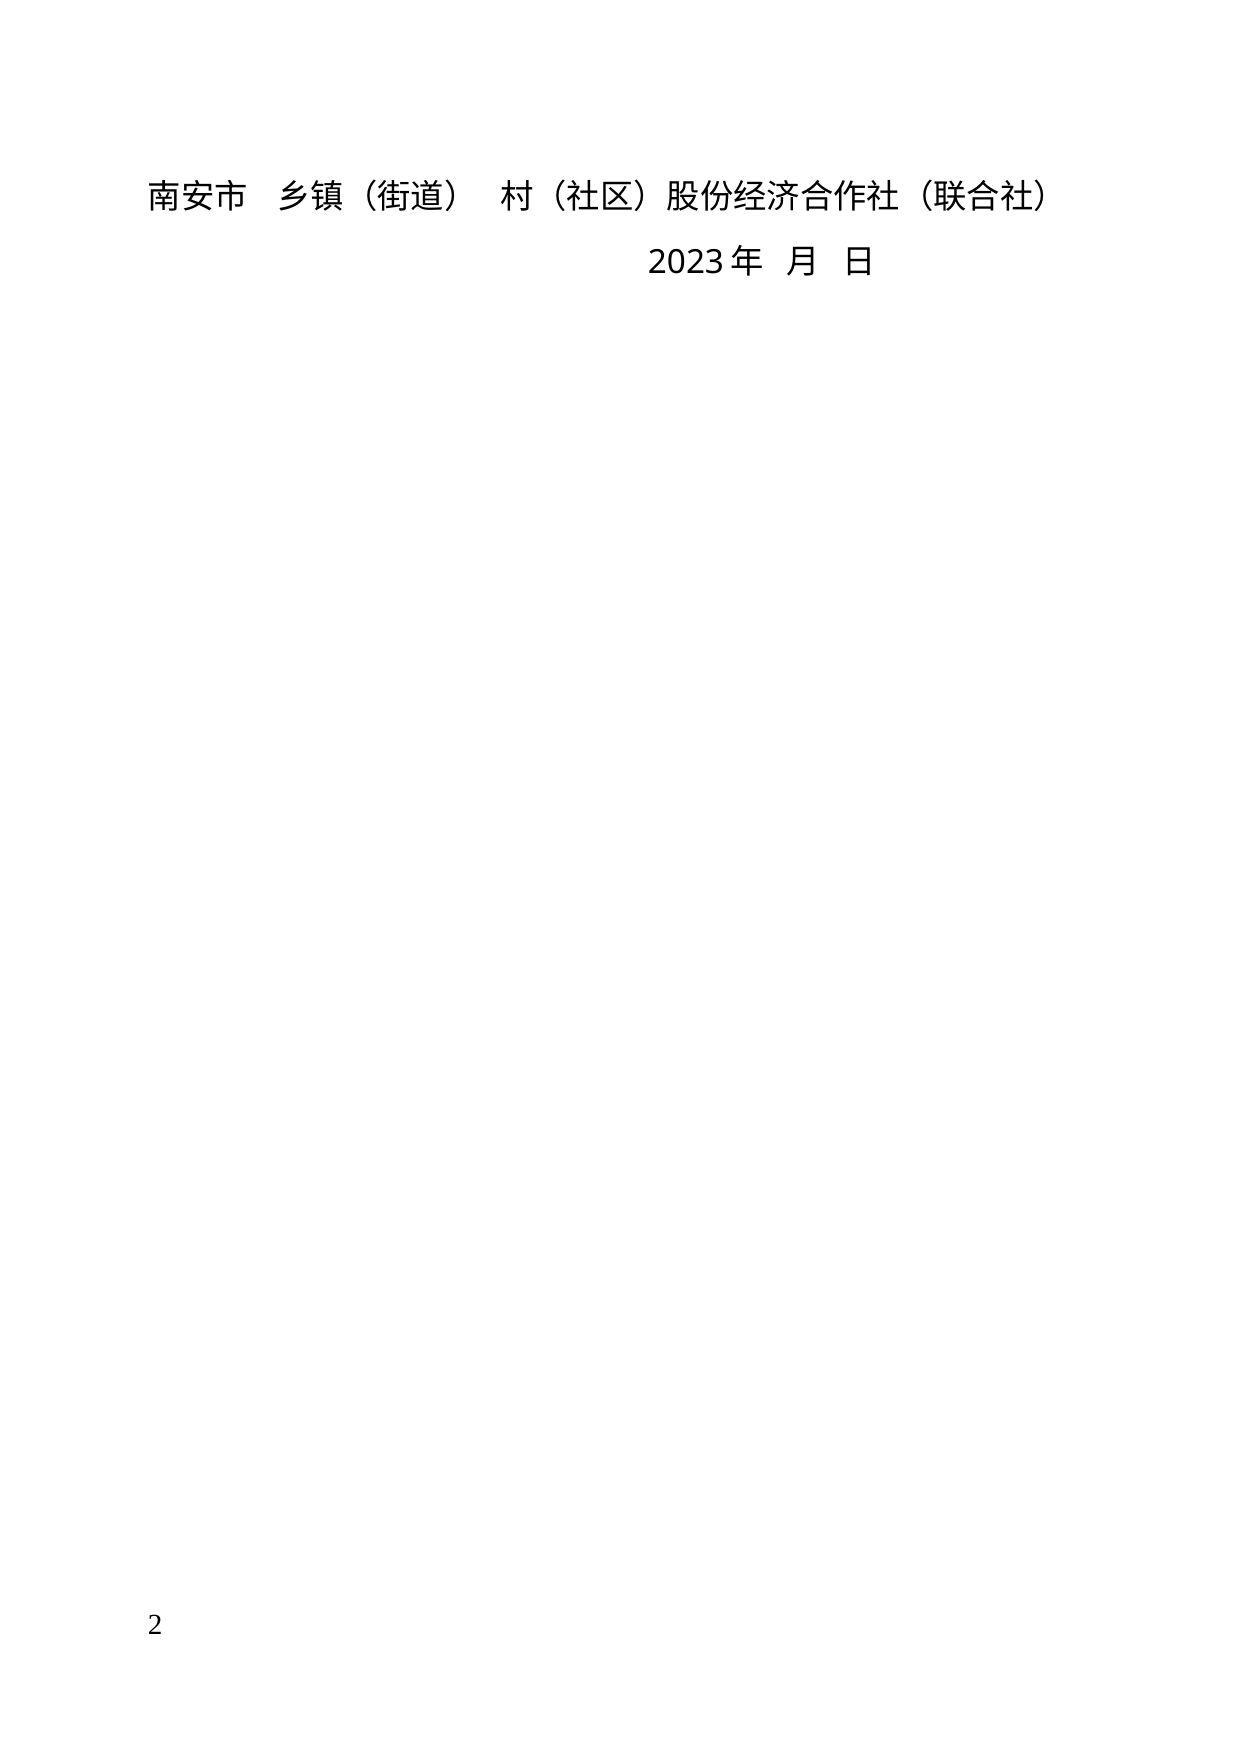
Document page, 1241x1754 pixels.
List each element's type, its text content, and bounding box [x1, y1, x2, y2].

text 2023年 月 日 [148, 227, 1093, 292]
text 南安市 乡镇（街道） 村（社区）股份经济合作社（联合社） [148, 162, 1093, 227]
